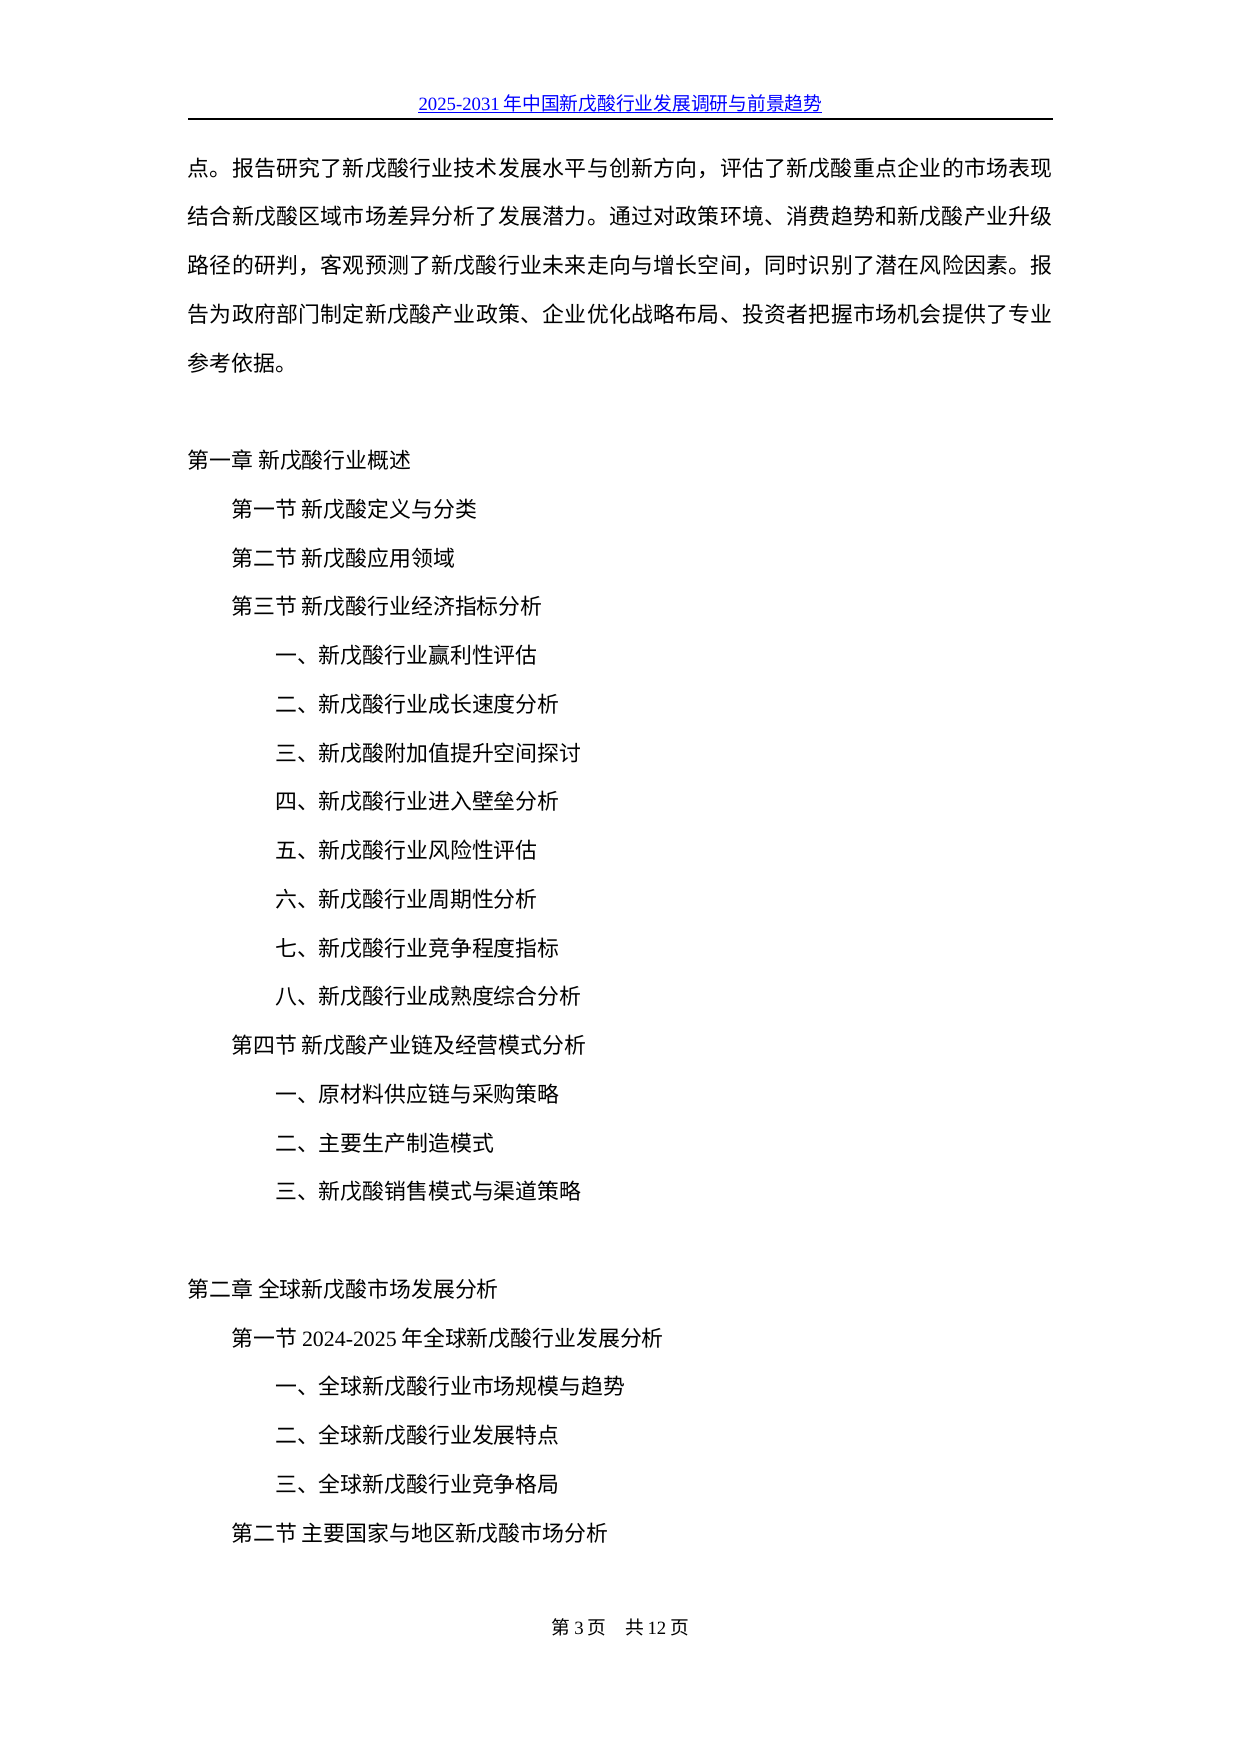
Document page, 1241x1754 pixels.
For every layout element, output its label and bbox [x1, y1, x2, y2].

text [187, 150, 1053, 1548]
